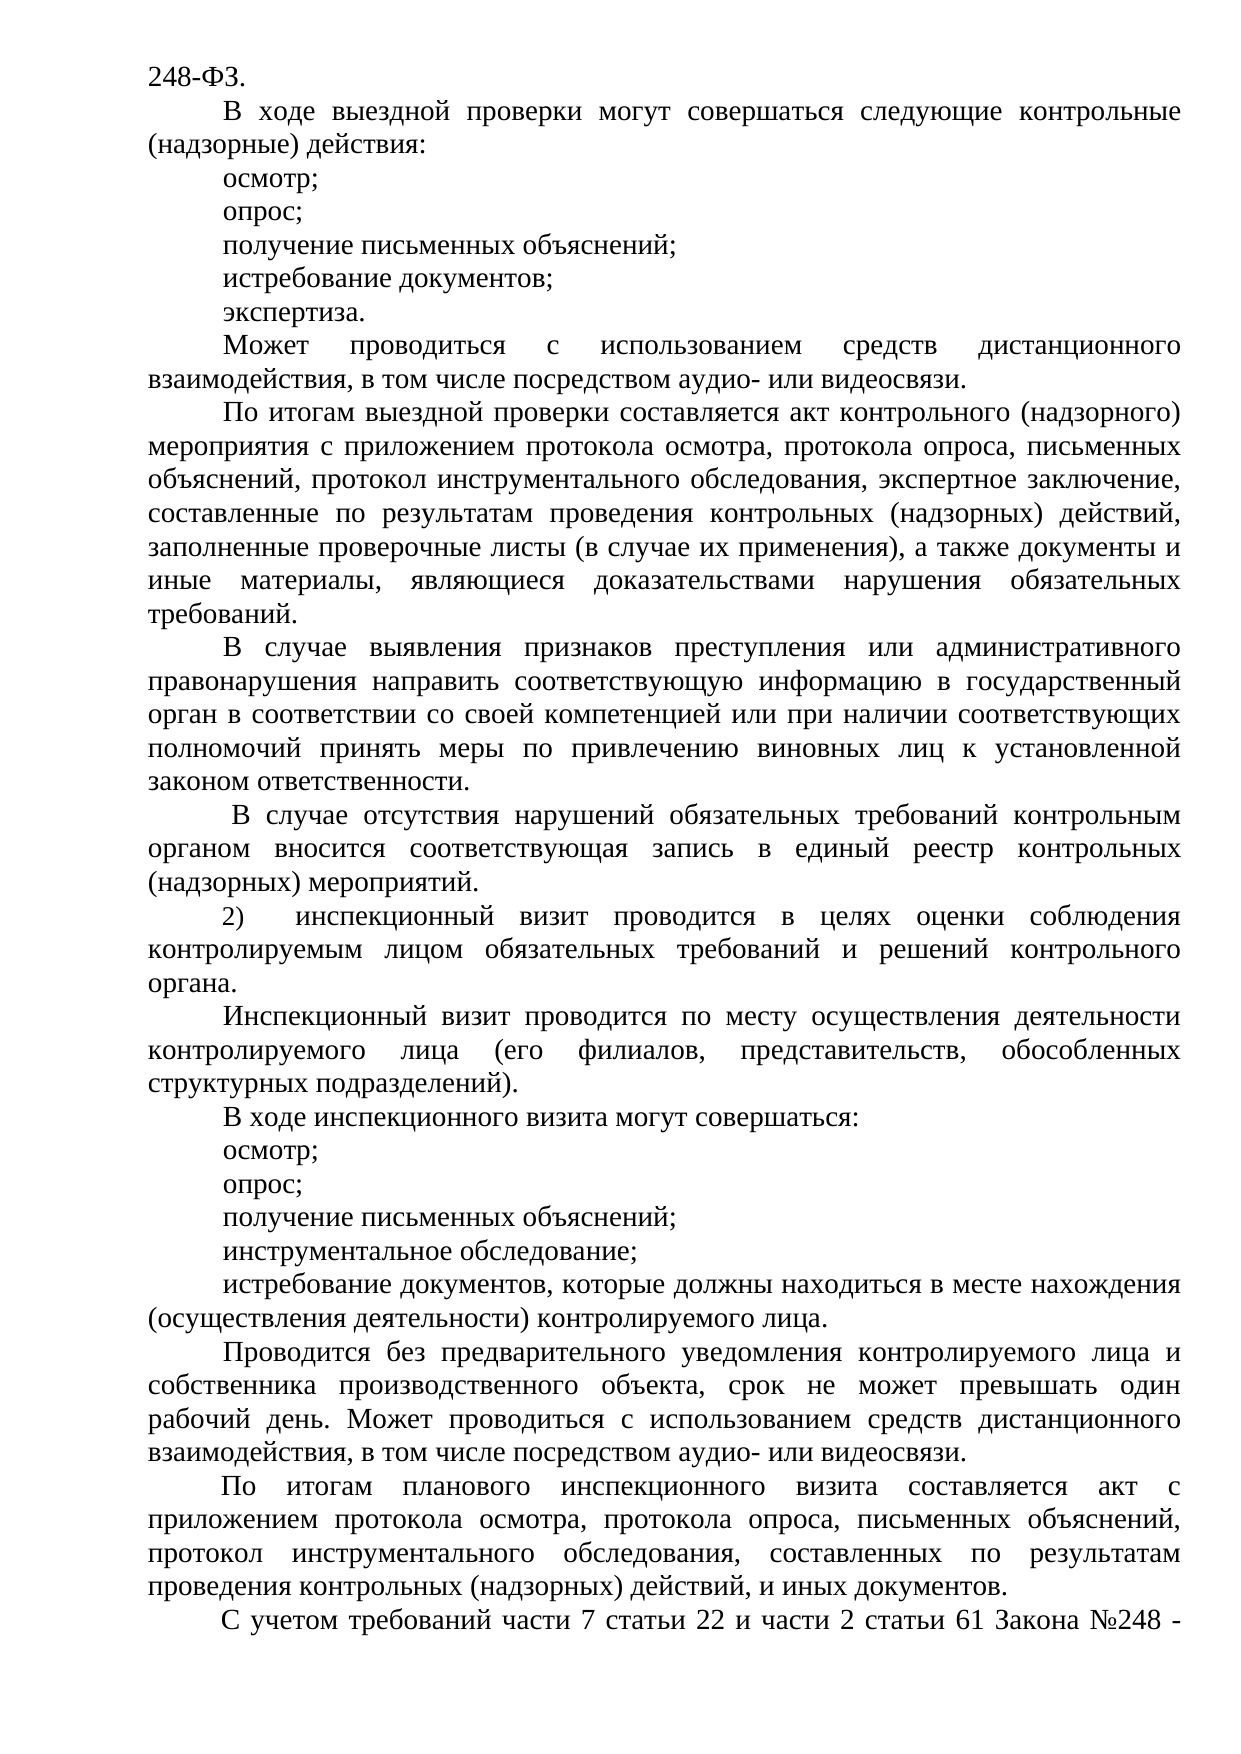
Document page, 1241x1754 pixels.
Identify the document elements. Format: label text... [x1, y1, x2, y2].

text получение письменных объяснений; [148, 227, 1182, 260]
text В случае отсутствия нарушений обязательных требований контрольным органом вносится соответствующая запись в единый реестр контрольных (надзорных) мероприятий. [148, 797, 1182, 898]
text В ходе выездной проверки могут совершаться следующие контрольные (надзорные) действия: [148, 93, 1182, 160]
text осмотр; [148, 160, 1182, 193]
text Может проводиться с использованием средств дистанционного взаимодействия, в том числе посредством аудио- или видеосвязи. [148, 327, 1182, 394]
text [148, 1602, 1182, 1636]
text Проводится без предварительного уведомления контролируемого лица и собственника производственного объекта, срок не может превышать один рабочий день. Может проводиться с использованием средств дистанционного взаимодействия, в том числе посредством аудио- или видеосвязи. [148, 1334, 1182, 1468]
list инспекционный визит проводится в целях оценки соблюдения контролируемым лицом обязательных требований и решений контрольного органа. [148, 898, 1182, 998]
text опрос; [148, 193, 1182, 227]
text По итогам выездной проверки составляется акт контрольного (надзорного) мероприятия с приложением протокола осмотра, протокола опроса, письменных объяснений, протокол инструментального обследования, экспертное заключение, составленные по результатам проведения контрольных (надзорных) действий, заполненные проверочные листы (в случае их применения), а также документы и иные материалы, являющиеся доказательствами нарушения обязательных требований. [148, 394, 1182, 629]
text получение письменных объяснений; [148, 1199, 1182, 1233]
text истребование документов, которые должны находиться в месте нахождения (осуществления деятельности) контролируемого лица. [148, 1267, 1182, 1334]
text По итогам планового инспекционного визита составляется акт с приложением протокола осмотра, протокола опроса, письменных объяснений, протокол инструментального обследования, составленных по результатам проведения контрольных (надзорных) действий, и иных документов. [148, 1468, 1182, 1602]
text осмотр; [148, 1132, 1182, 1166]
text В случае выявления признаков преступления или административного правонарушения направить соответствующую информацию в государственный орган в соответствии со своей компетенцией или при наличии соответствующих полномочий принять меры по привлечению виновных лиц к установленной законом ответственности. [148, 629, 1182, 797]
text инструментальное обследование; [148, 1233, 1182, 1267]
text экспертиза. [148, 294, 1182, 327]
text В ходе инспекционного визита могут совершаться: [148, 1099, 1182, 1132]
text Инспекционный визит проводится по месту осуществления деятельности контролируемого лица (его филиалов, представительств, обособленных структурных подразделений). [148, 998, 1182, 1099]
text опрос; [148, 1166, 1182, 1199]
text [148, 59, 1182, 93]
text истребование документов; [148, 260, 1182, 294]
